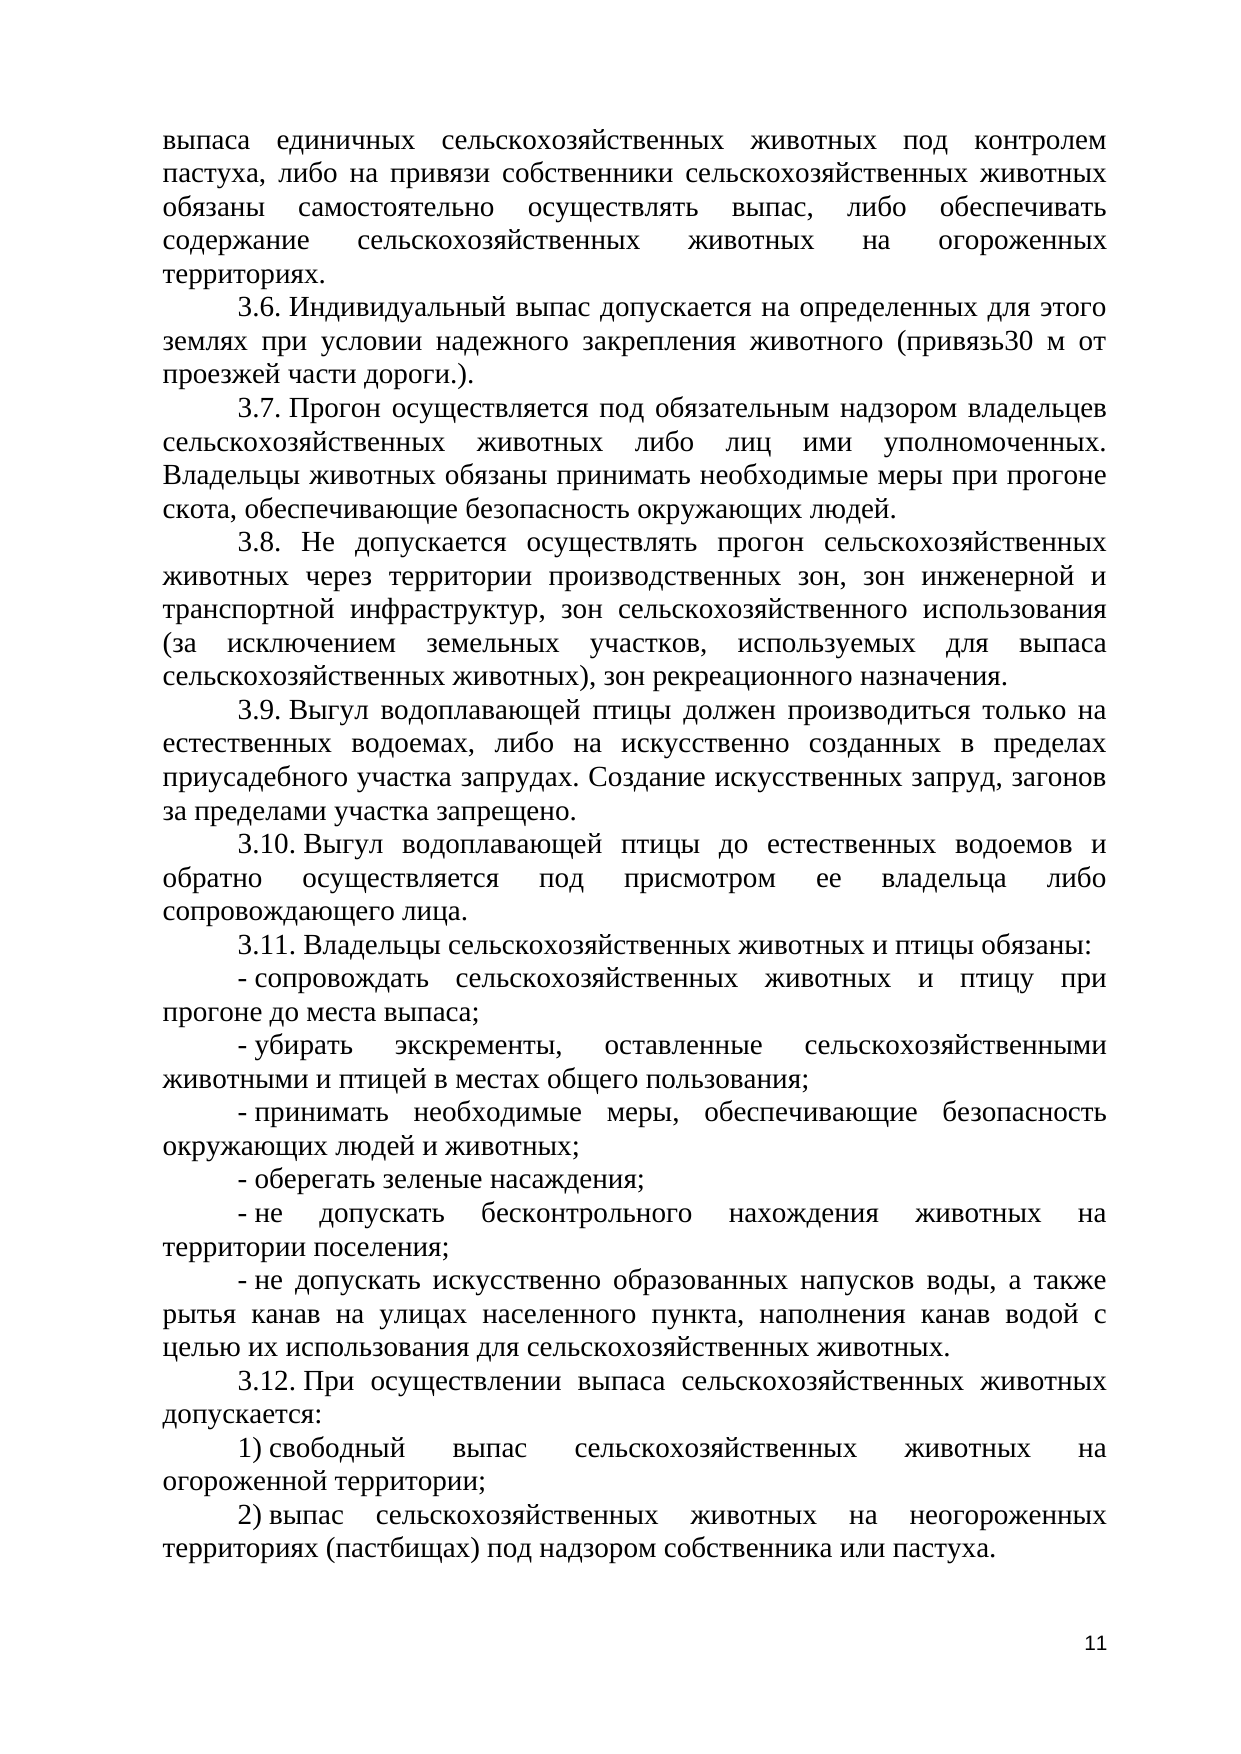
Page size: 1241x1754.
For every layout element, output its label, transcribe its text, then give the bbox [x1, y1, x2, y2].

text 3.9. Выгул водоплавающей птицы должен производиться только на естественных водоемах, либо на искусственно созданных в пределах приусадебного участка запрудах. Создание искусственных запруд, загонов за пределами участка запрещено. [162, 692, 1107, 826]
text 3.12. При осуществлении выпаса сельскохозяйственных животных допускается: [162, 1363, 1107, 1430]
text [162, 122, 1107, 289]
text - принимать необходимые меры, обеспечивающие безопасность окружающих людей и животных; [162, 1094, 1107, 1162]
text 3.10. Выгул водоплавающей птицы до естественных водоемов и обратно осуществляется под присмотром ее владельца либо сопровождающего лица. [162, 826, 1107, 927]
text - сопровождать сельскохозяйственных животных и птицу при прогоне до места выпаса; [162, 960, 1107, 1027]
text - не допускать искусственно образованных напусков воды, а также рытья канав на улицах населенного пункта, наполнения канав водой с целью их использования для сельскохозяйственных животных. [162, 1262, 1107, 1363]
text 3.7. Прогон осуществляется под обязательным надзором владельцев сельскохозяйственных животных либо лиц ими уполномоченных. Владельцы животных обязаны принимать необходимые меры при прогоне скота, обеспечивающие безопасность окружающих людей. [162, 390, 1107, 524]
text 2) выпас сельскохозяйственных животных на неогороженных территориях (пастбищах) под надзором собственника или пастуха. [162, 1497, 1107, 1564]
text - убирать экскременты, оставленные сельскохозяйственными животными и птицей в местах общего пользования; [162, 1027, 1107, 1094]
text - не допускать бесконтрольного нахождения животных на территории поселения; [162, 1195, 1107, 1262]
text - оберегать зеленые насаждения; [162, 1162, 1107, 1195]
text 3.8. Не допускается осуществлять прогон сельскохозяйственных животных через территории производственных зон, зон инженерной и транспортной инфраструктур, зон сельскохозяйственного использования (за исключением земельных участков, используемых для выпаса сельскохозяйственных животных), зон рекреационного назначения. [162, 524, 1107, 692]
text 1) свободный выпас сельскохозяйственных животных на огороженной территории; [162, 1430, 1107, 1497]
text 3.6. Индивидуальный выпас допускается на определенных для этого землях при условии надежного закрепления животного (привязь30 м от проезжей части дороги.). [162, 289, 1107, 390]
text 3.11. Владельцы сельскохозяйственных животных и птицы обязаны: [162, 927, 1107, 960]
